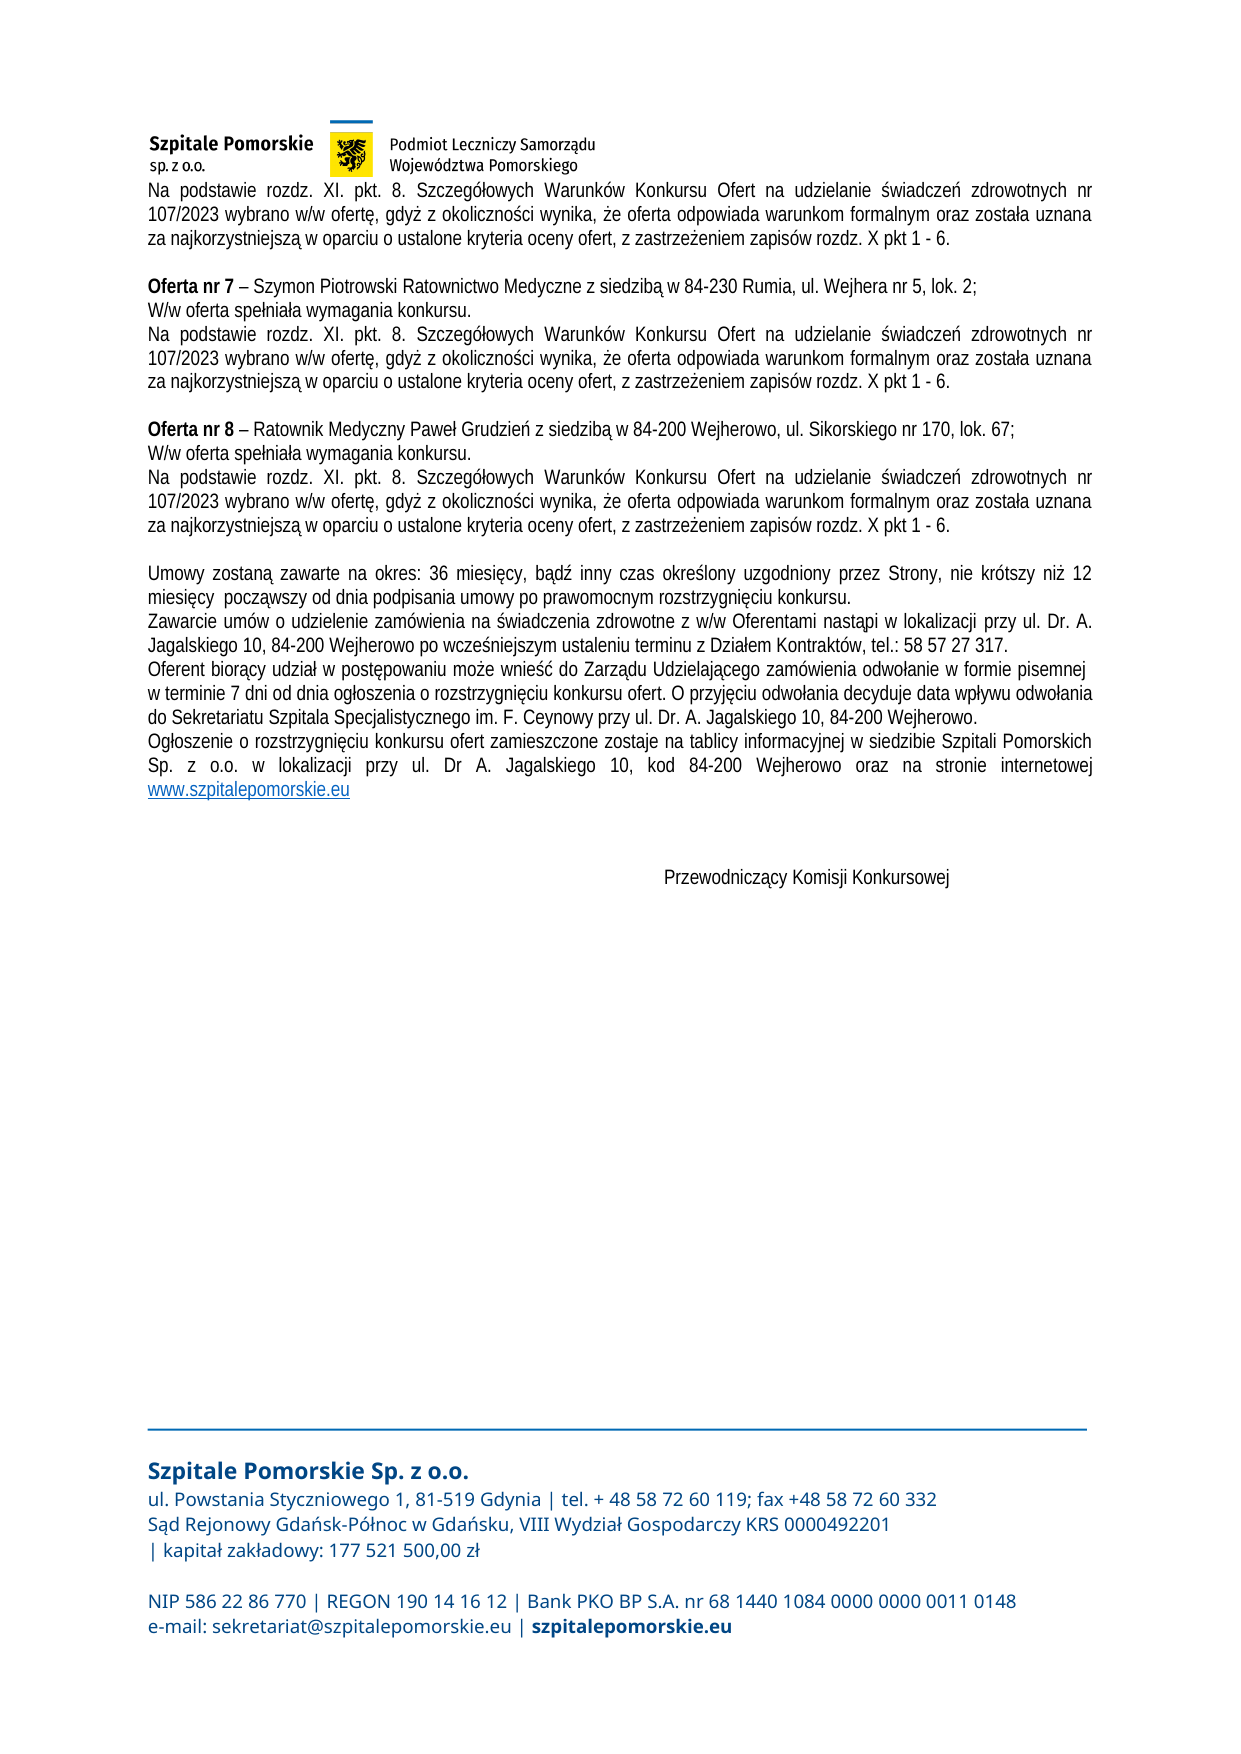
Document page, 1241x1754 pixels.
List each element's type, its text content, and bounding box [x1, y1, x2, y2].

text W/w oferta spełniała wymagania konkursu. [148, 298, 1093, 322]
text Zawarcie umów o udzielenie zamówienia na świadczenia zdrowotne z w/w Oferentami nastąpi w lokalizacji przy ul. Dr. A. Jagalskiego 10, 84-200 Wejherowo po wcześniejszym ustaleniu terminu z Działem Kontraktów, tel.: 58 57 27 317. [148, 609, 1093, 657]
text Oferta nr 7 – Szymon Piotrowski Ratownictwo Medyczne z siedzibą w 84-230 Rumia, ul. Wejhera nr 5, lok. 2; [148, 274, 1093, 298]
text Oferta nr 8 – Ratownik Medyczny Paweł Grudzień z siedzibą w 84-200 Wejherowo, ul. Sikorskiego nr 170, lok. 67; [148, 417, 1093, 441]
text Ogłoszenie o rozstrzygnięciu konkursu ofert zamieszczone zostaje na tablicy informacyjnej w siedzibie Szpitali Pomorskich Sp. z o.o. w lokalizacji przy ul. Dr A. Jagalskiego 10, kod 84-200 Wejherowo oraz na stronie internetowej www.szpitalepomorskie.eu [148, 729, 1093, 801]
text W/w oferta spełniała wymagania konkursu. [148, 441, 1093, 465]
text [148, 148, 1093, 250]
text Oferent biorący udział w postępowaniu może wnieść do Zarządu Udzielającego zamówienia odwołanie w formie pisemnej w terminie 7 dni od dnia ogłoszenia o rozstrzygnięciu konkursu ofert. O przyjęciu odwołania decyduje data wpływu odwołania do Sekretariatu Szpitala Specjalistycznego im. F. Ceynowy przy ul. Dr. A. Jagalskiego 10, 84-200 Wejherowo. [148, 657, 1093, 729]
picture [147, 118, 596, 178]
text Przewodniczący Komisji Konkursowej [148, 865, 1093, 889]
text Umowy zostaną zawarte na okres: 36 miesięcy, bądź inny czas określony uzgodniony przez Strony, nie krótszy niż 12 miesięcy począwszy od dnia podpisania umowy po prawomocnym rozstrzygnięciu konkursu. [148, 561, 1093, 609]
